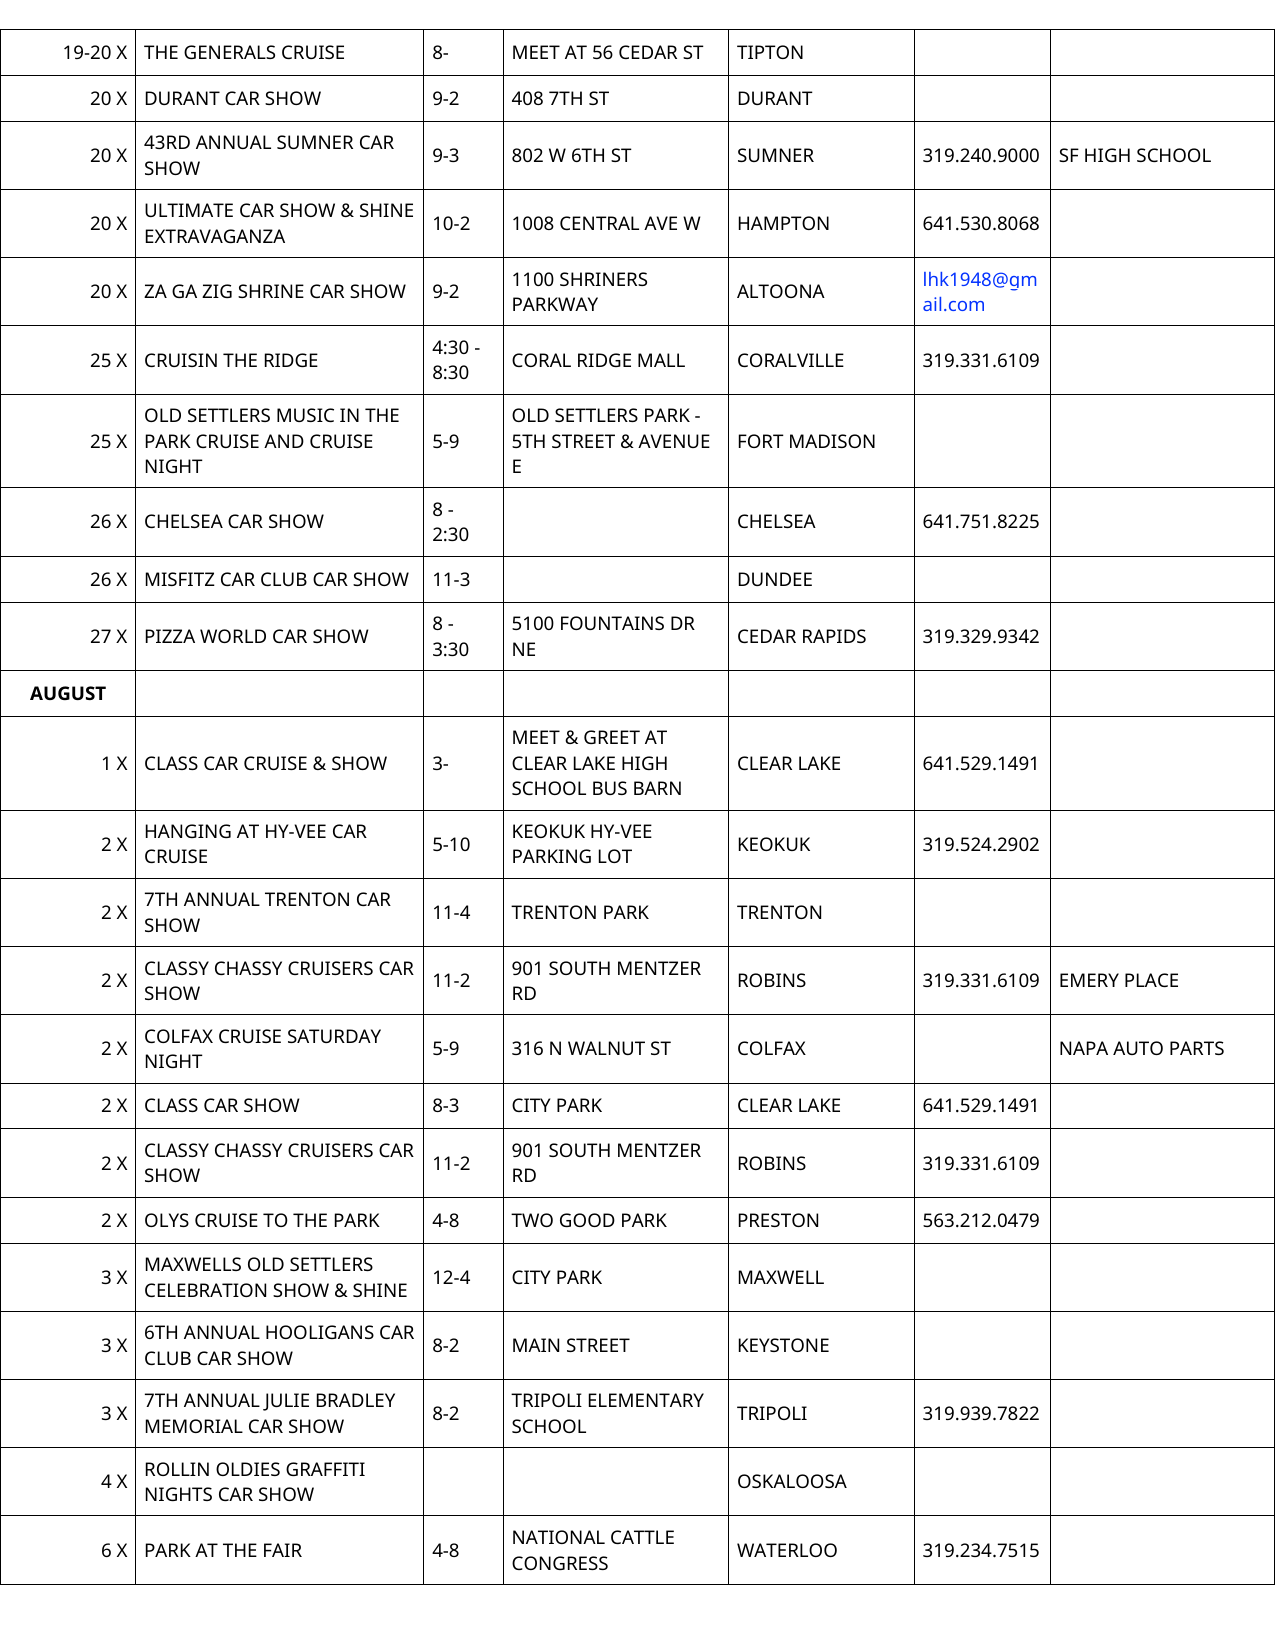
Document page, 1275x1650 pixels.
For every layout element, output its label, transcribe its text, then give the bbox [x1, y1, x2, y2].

table_cell 319.331.6109 [915, 1129, 1050, 1197]
table_cell 319.329.9342 [915, 603, 1050, 670]
table_cell CLASS CAR SHOW [136, 1084, 423, 1128]
table_cell [1051, 190, 1274, 257]
table_cell [504, 1448, 728, 1515]
table_cell 20 X [1, 190, 135, 257]
table_cell MEET AT 56 CEDAR ST [504, 30, 728, 75]
table_cell [1051, 1129, 1274, 1197]
table_cell 25 X [1, 395, 135, 487]
table_cell HAMPTON [729, 190, 914, 257]
table_cell 11-3 [424, 557, 503, 602]
table_cell TRIPOLI [729, 1380, 914, 1447]
table_cell 3 X [1, 1244, 135, 1311]
table_cell 26 X [1, 488, 135, 556]
table_cell [504, 557, 728, 602]
table_cell 641.529.1491 [915, 717, 1050, 809]
table_cell 8 - 3:30 [424, 603, 503, 670]
table_cell [1051, 671, 1274, 716]
table_cell 4-8 [424, 1198, 503, 1242]
table_cell HANGING AT HY-VEE CAR CRUISE [136, 811, 423, 878]
table_cell [1051, 395, 1274, 487]
table_cell DUNDEE [729, 557, 914, 602]
table_cell 25 X [1, 326, 135, 393]
table_cell 641.529.1491 [915, 1084, 1050, 1128]
table_cell 901 SOUTH MENTZER RD [504, 1129, 728, 1197]
table_cell [915, 1312, 1050, 1379]
table_cell [1051, 258, 1274, 325]
table_cell PRESTON [729, 1198, 914, 1242]
table_cell [915, 671, 1050, 716]
table_cell 319.234.7515 [915, 1516, 1050, 1584]
table_cell COLFAX CRUISE SATURDAY NIGHT [136, 1015, 423, 1082]
table_cell 319.240.9000 [915, 122, 1050, 189]
table_cell [424, 671, 503, 716]
table_cell OSKALOOSA [729, 1448, 914, 1515]
table_cell CITY PARK [504, 1244, 728, 1311]
table_cell 2 X [1, 1015, 135, 1082]
table_cell 9-3 [424, 122, 503, 189]
table_cell [504, 488, 728, 556]
table_cell 7TH ANNUAL JULIE BRADLEY MEMORIAL CAR SHOW [136, 1380, 423, 1447]
table_cell 2 X [1, 879, 135, 946]
table_cell 11-2 [424, 947, 503, 1014]
table_cell CEDAR RAPIDS [729, 603, 914, 670]
table_cell [1051, 1244, 1274, 1311]
table_cell ROLLIN OLDIES GRAFFITI NIGHTS CAR SHOW [136, 1448, 423, 1515]
table_cell 20 X [1, 122, 135, 189]
table_cell 316 N WALNUT ST [504, 1015, 728, 1082]
table_cell [424, 1448, 503, 1515]
table_cell ROBINS [729, 1129, 914, 1197]
table_cell 27 X [1, 603, 135, 670]
table_cell CHELSEA CAR SHOW [136, 488, 423, 556]
table_cell PARK AT THE FAIR [136, 1516, 423, 1584]
table_cell CRUISIN THE RIDGE [136, 326, 423, 393]
table_cell 2 X [1, 1129, 135, 1197]
table_cell PIZZA WORLD CAR SHOW [136, 603, 423, 670]
table_cell ROBINS [729, 947, 914, 1014]
table_cell TRENTON PARK [504, 879, 728, 946]
table_cell MEET & GREET AT CLEAR LAKE HIGH SCHOOL BUS BARN [504, 717, 728, 809]
table_cell 2 X [1, 1198, 135, 1242]
table_cell lhk1948@gmail.com [915, 258, 1050, 325]
table_cell OLD SETTLERS PARK - 5TH STREET & AVENUE E [504, 395, 728, 487]
table_cell CLEAR LAKE [729, 717, 914, 809]
table_cell 2 X [1, 811, 135, 878]
table_cell 2 X [1, 947, 135, 1014]
table_cell 5-10 [424, 811, 503, 878]
table_cell 9-2 [424, 76, 503, 121]
table_cell WATERLOO [729, 1516, 914, 1584]
table_cell 319.524.2902 [915, 811, 1050, 878]
table_cell CLEAR LAKE [729, 1084, 914, 1128]
table_cell [1051, 811, 1274, 878]
table_cell TRENTON [729, 879, 914, 946]
table_cell [915, 879, 1050, 946]
table_cell 5100 FOUNTAINS DR NE [504, 603, 728, 670]
table_cell 1100 SHRINERS PARKWAY [504, 258, 728, 325]
table_cell SF HIGH SCHOOL [1051, 122, 1274, 189]
table_cell SUMNER [729, 122, 914, 189]
table_cell [1051, 326, 1274, 393]
table_cell 4:30 - 8:30 [424, 326, 503, 393]
table_cell 10-2 [424, 190, 503, 257]
table_cell [136, 671, 423, 716]
table_cell 20 X [1, 76, 135, 121]
table_cell 4-8 [424, 1516, 503, 1584]
table_cell [1051, 603, 1274, 670]
table_cell OLD SETTLERS MUSIC IN THE PARK CRUISE AND CRUISE NIGHT [136, 395, 423, 487]
table_cell [1051, 1448, 1274, 1515]
table_cell [504, 671, 728, 716]
table_cell TIPTON [729, 30, 914, 75]
table_cell 641.530.8068 [915, 190, 1050, 257]
table_cell [915, 557, 1050, 602]
table_cell [1051, 1380, 1274, 1447]
table_cell [1051, 717, 1274, 809]
table_cell NATIONAL CATTLE CONGRESS [504, 1516, 728, 1584]
table_cell 1008 CENTRAL AVE W [504, 190, 728, 257]
table_cell 1 X [1, 717, 135, 809]
table_cell ULTIMATE CAR SHOW & SHINE EXTRAVAGANZA [136, 190, 423, 257]
table_cell 319.331.6109 [915, 326, 1050, 393]
table_cell [1051, 1084, 1274, 1128]
table_cell [915, 30, 1050, 75]
table_cell MAXWELL [729, 1244, 914, 1311]
table_cell TWO GOOD PARK [504, 1198, 728, 1242]
table_cell 4 X [1, 1448, 135, 1515]
table_cell 19-20 X [1, 30, 135, 75]
table_cell 26 X [1, 557, 135, 602]
table_cell CHELSEA [729, 488, 914, 556]
table_cell COLFAX [729, 1015, 914, 1082]
table_cell 43RD ANNUAL SUMNER CAR SHOW [136, 122, 423, 189]
table_cell [1051, 488, 1274, 556]
table_cell 408 7TH ST [504, 76, 728, 121]
table_cell 8 - 2:30 [424, 488, 503, 556]
table_cell CITY PARK [504, 1084, 728, 1128]
table_cell 11-4 [424, 879, 503, 946]
table_cell ALTOONA [729, 258, 914, 325]
table_cell CORAL RIDGE MALL [504, 326, 728, 393]
table_cell 319.939.7822 [915, 1380, 1050, 1447]
table_cell 11-2 [424, 1129, 503, 1197]
table_cell 5-9 [424, 395, 503, 487]
table_cell [1051, 557, 1274, 602]
table_cell ZA GA ZIG SHRINE CAR SHOW [136, 258, 423, 325]
table_cell 3 X [1, 1380, 135, 1447]
table_cell [915, 76, 1050, 121]
table_cell 20 X [1, 258, 135, 325]
table_cell [1051, 76, 1274, 121]
table_cell DURANT [729, 76, 914, 121]
table_cell CLASS CAR CRUISE & SHOW [136, 717, 423, 809]
table_cell MAXWELLS OLD SETTLERS CELEBRATION SHOW & SHINE [136, 1244, 423, 1311]
table_cell CLASSY CHASSY CRUISERS CAR SHOW [136, 947, 423, 1014]
table_cell 9-2 [424, 258, 503, 325]
table_cell MISFITZ CAR CLUB CAR SHOW [136, 557, 423, 602]
table_cell [1051, 30, 1274, 75]
table_cell KEYSTONE [729, 1312, 914, 1379]
table_cell 8-2 [424, 1312, 503, 1379]
table_cell [1051, 1516, 1274, 1584]
table_cell FORT MADISON [729, 395, 914, 487]
table_cell DURANT CAR SHOW [136, 76, 423, 121]
table_cell 12-4 [424, 1244, 503, 1311]
table_cell 7TH ANNUAL TRENTON CAR SHOW [136, 879, 423, 946]
table_cell [729, 671, 914, 716]
table_cell NAPA AUTO PARTS [1051, 1015, 1274, 1082]
table_cell [915, 1015, 1050, 1082]
table_cell OLYS CRUISE TO THE PARK [136, 1198, 423, 1242]
table_cell [1051, 1198, 1274, 1242]
table_cell 8-3 [424, 1084, 503, 1128]
table_cell 3 X [1, 1312, 135, 1379]
table_cell 6 X [1, 1516, 135, 1584]
table_cell KEOKUK HY-VEE PARKING LOT [504, 811, 728, 878]
table_cell 641.751.8225 [915, 488, 1050, 556]
table_cell 901 SOUTH MENTZER RD [504, 947, 728, 1014]
table_cell AUGUST [1, 671, 135, 716]
table_cell [1051, 1312, 1274, 1379]
table_cell 8-2 [424, 1380, 503, 1447]
table_cell 3- [424, 717, 503, 809]
table_cell 5-9 [424, 1015, 503, 1082]
table_cell TRIPOLI ELEMENTARY SCHOOL [504, 1380, 728, 1447]
table_cell MAIN STREET [504, 1312, 728, 1379]
table_cell [915, 1244, 1050, 1311]
table_cell [915, 1448, 1050, 1515]
table_cell EMERY PLACE [1051, 947, 1274, 1014]
table_cell CORALVILLE [729, 326, 914, 393]
table_cell [915, 395, 1050, 487]
table_cell 319.331.6109 [915, 947, 1050, 1014]
table_cell 802 W 6TH ST [504, 122, 728, 189]
table_cell [1051, 879, 1274, 946]
table_cell 2 X [1, 1084, 135, 1128]
table_cell 8- [424, 30, 503, 75]
table_cell 563.212.0479 [915, 1198, 1050, 1242]
table_cell KEOKUK [729, 811, 914, 878]
table_cell CLASSY CHASSY CRUISERS CAR SHOW [136, 1129, 423, 1197]
table_cell 6TH ANNUAL HOOLIGANS CAR CLUB CAR SHOW [136, 1312, 423, 1379]
table_cell THE GENERALS CRUISE [136, 30, 423, 75]
